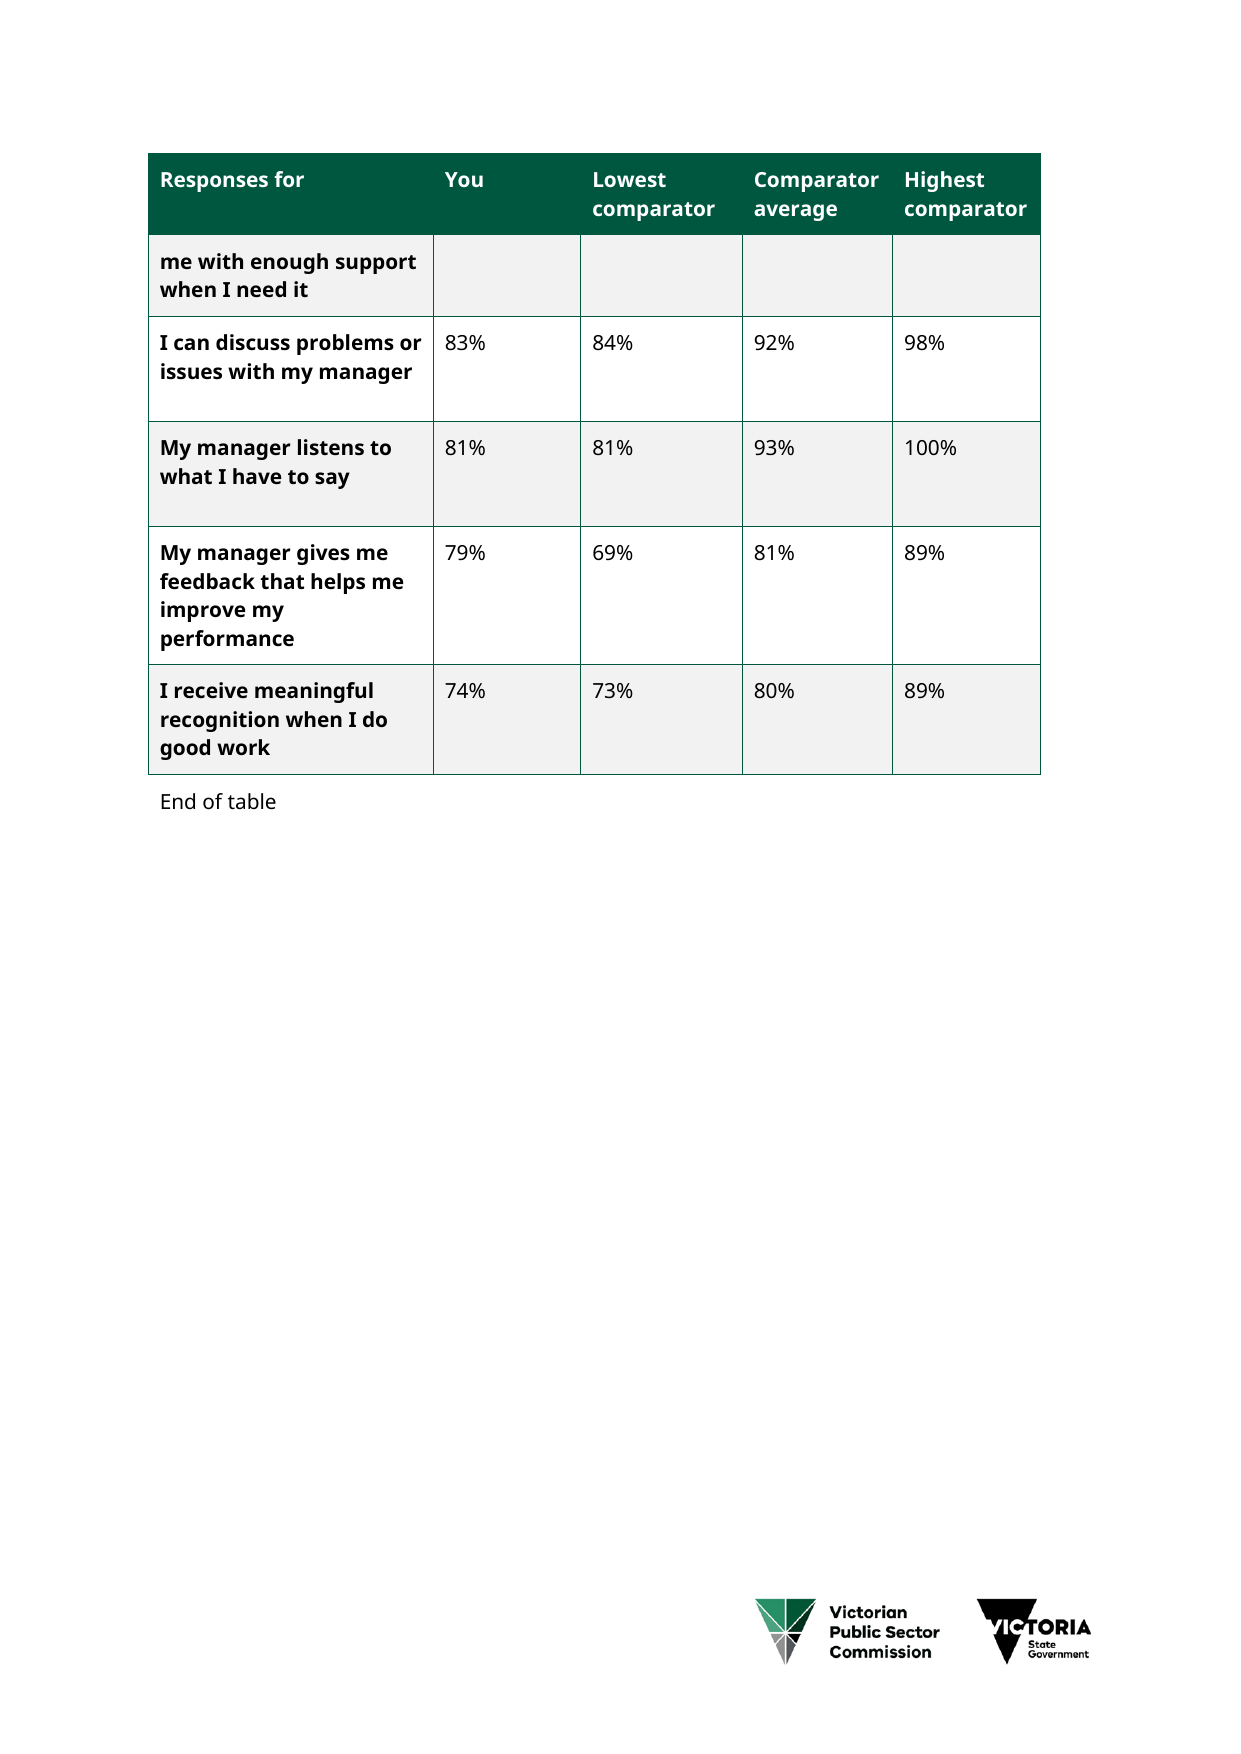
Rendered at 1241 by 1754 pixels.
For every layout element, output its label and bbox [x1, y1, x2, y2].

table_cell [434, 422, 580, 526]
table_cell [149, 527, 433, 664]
picture [754, 1598, 1093, 1666]
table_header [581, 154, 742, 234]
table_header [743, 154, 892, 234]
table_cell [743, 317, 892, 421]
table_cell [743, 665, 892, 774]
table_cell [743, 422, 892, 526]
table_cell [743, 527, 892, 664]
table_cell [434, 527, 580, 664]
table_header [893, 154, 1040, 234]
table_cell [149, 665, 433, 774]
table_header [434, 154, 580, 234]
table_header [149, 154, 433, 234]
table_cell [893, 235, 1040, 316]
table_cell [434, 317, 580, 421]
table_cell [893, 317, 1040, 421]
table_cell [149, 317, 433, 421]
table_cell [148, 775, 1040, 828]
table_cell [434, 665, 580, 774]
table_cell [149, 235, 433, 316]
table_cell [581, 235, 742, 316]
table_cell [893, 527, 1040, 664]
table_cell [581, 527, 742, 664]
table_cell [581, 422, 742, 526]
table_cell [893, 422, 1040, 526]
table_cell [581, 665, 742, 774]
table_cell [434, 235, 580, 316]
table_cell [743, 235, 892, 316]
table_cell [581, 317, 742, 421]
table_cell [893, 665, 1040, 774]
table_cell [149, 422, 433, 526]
